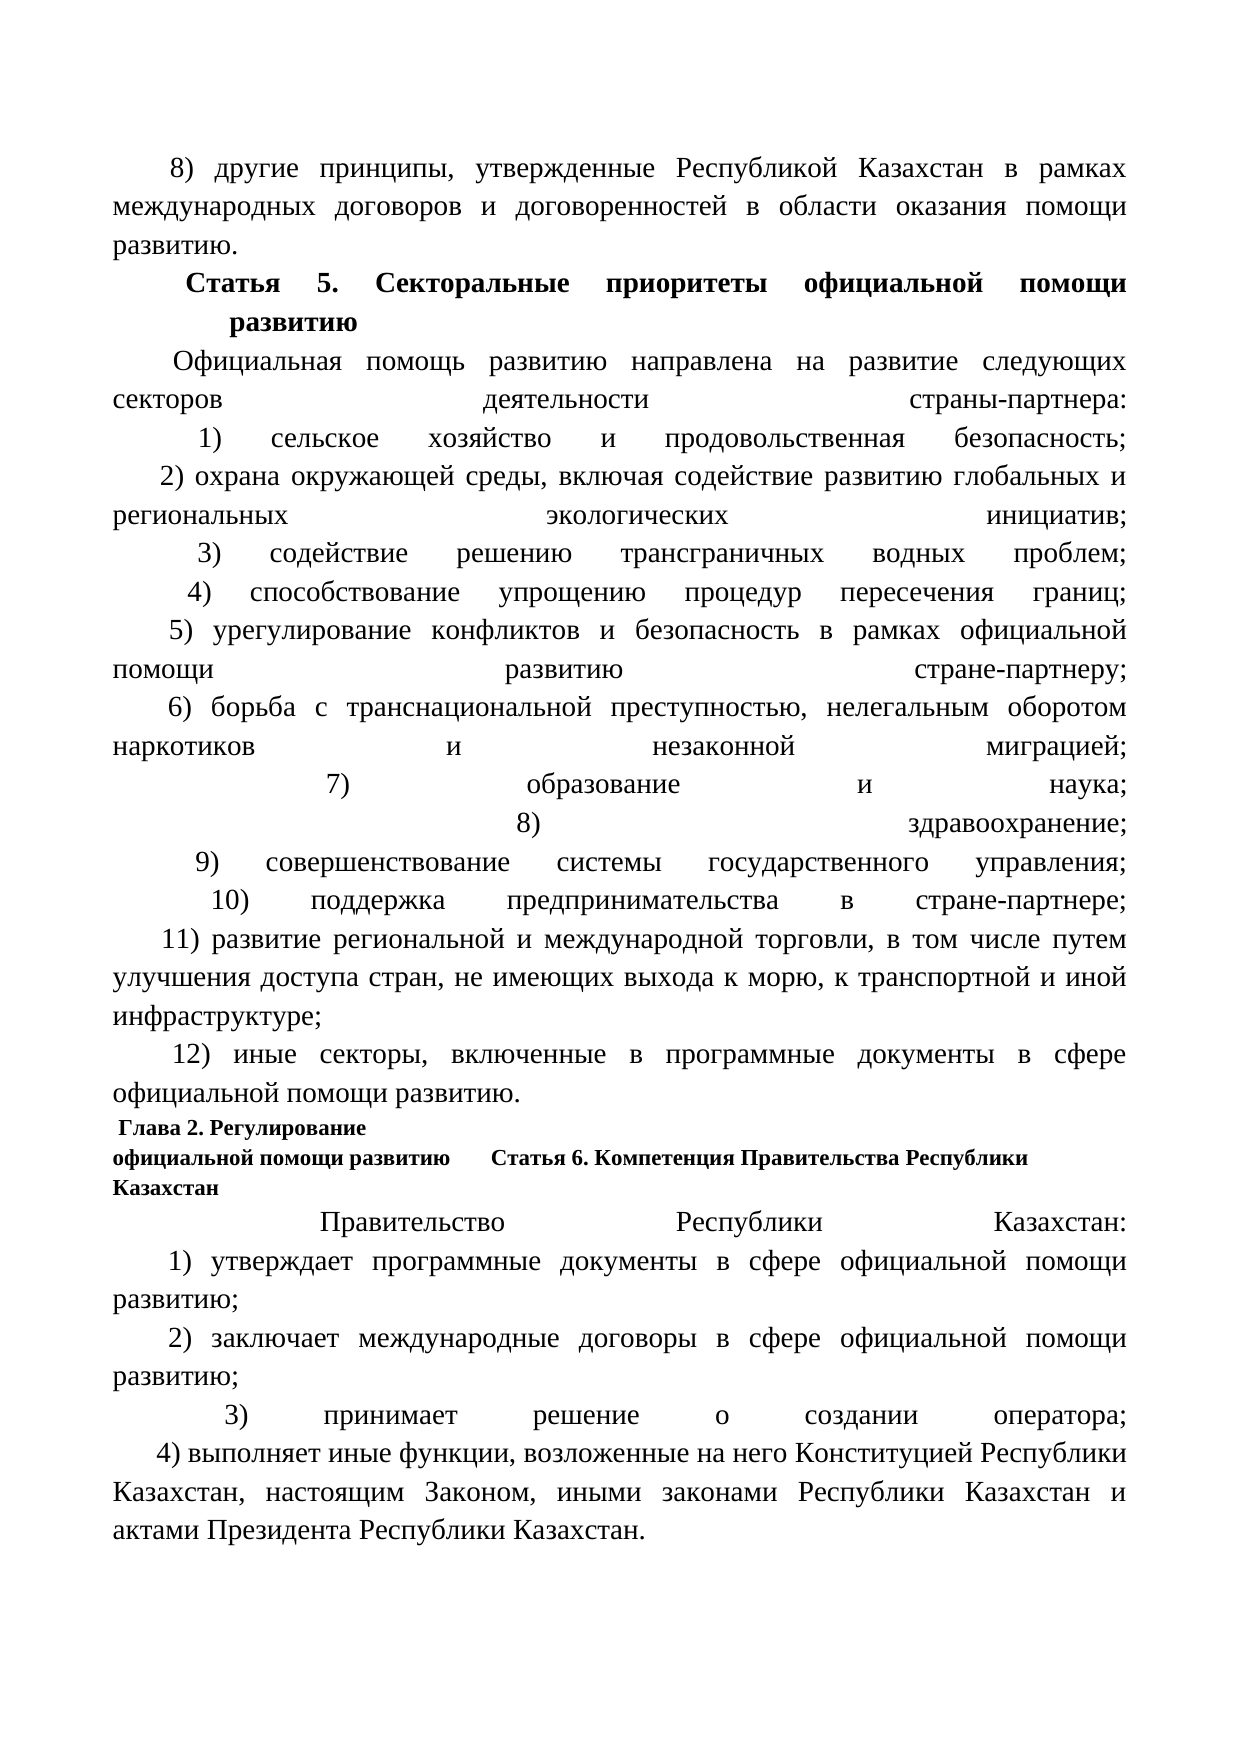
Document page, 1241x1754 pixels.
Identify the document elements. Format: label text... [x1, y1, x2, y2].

text Статья 5. Секторальные приоритеты официальной помощи развитию [112, 266, 1128, 338]
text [112, 150, 1128, 261]
text Глава 2. Регулирование официальной помощи развитию Статья 6. Компетенция Правительства Республики Казахстан [112, 1113, 1128, 1200]
text Правительство Республики Казахстан: 1) утверждает программные документы в сфере официальной помощи развитию; 2) заключает международные договоры в сфере официальной помощи развитию; 3) принимает решение о создании оператора; 4) выполняет иные функции, возложенные на него Конституцией Республики Казахстан, настоящим Законом, иными законами Республики Казахстан и актами Президента Республики Казахстан. [112, 1204, 1128, 1546]
text Официальная помощь развитию направлена на развитие следующих секторов деятельности страны-партнера: 1) сельское хозяйство и продовольственная безопасность; 2) охрана окружающей среды, включая содействие развитию глобальных и региональных экологических инициатив; 3) содействие решению трансграничных водных проблем; 4) способствование упрощению процедур пересечения границ; 5) урегулирование конфликтов и безопасность в рамках официальной помощи развитию стране-партнеру; 6) борьба с транснациональной преступностью, нелегальным оборотом наркотиков и незаконной миграцией; 7) образование и наука; 8) здравоохранение; 9) совершенствование системы государственного управления; 10) поддержка предпринимательства в стране-партнере; 11) развитие региональной и международной торговли, в том числе путем улучшения доступа стран, не имеющих выхода к морю, к транспортной и иной инфраструктуре; 12) иные секторы, включенные в программные документы в сфере официальной помощи развитию. [112, 343, 1128, 1108]
